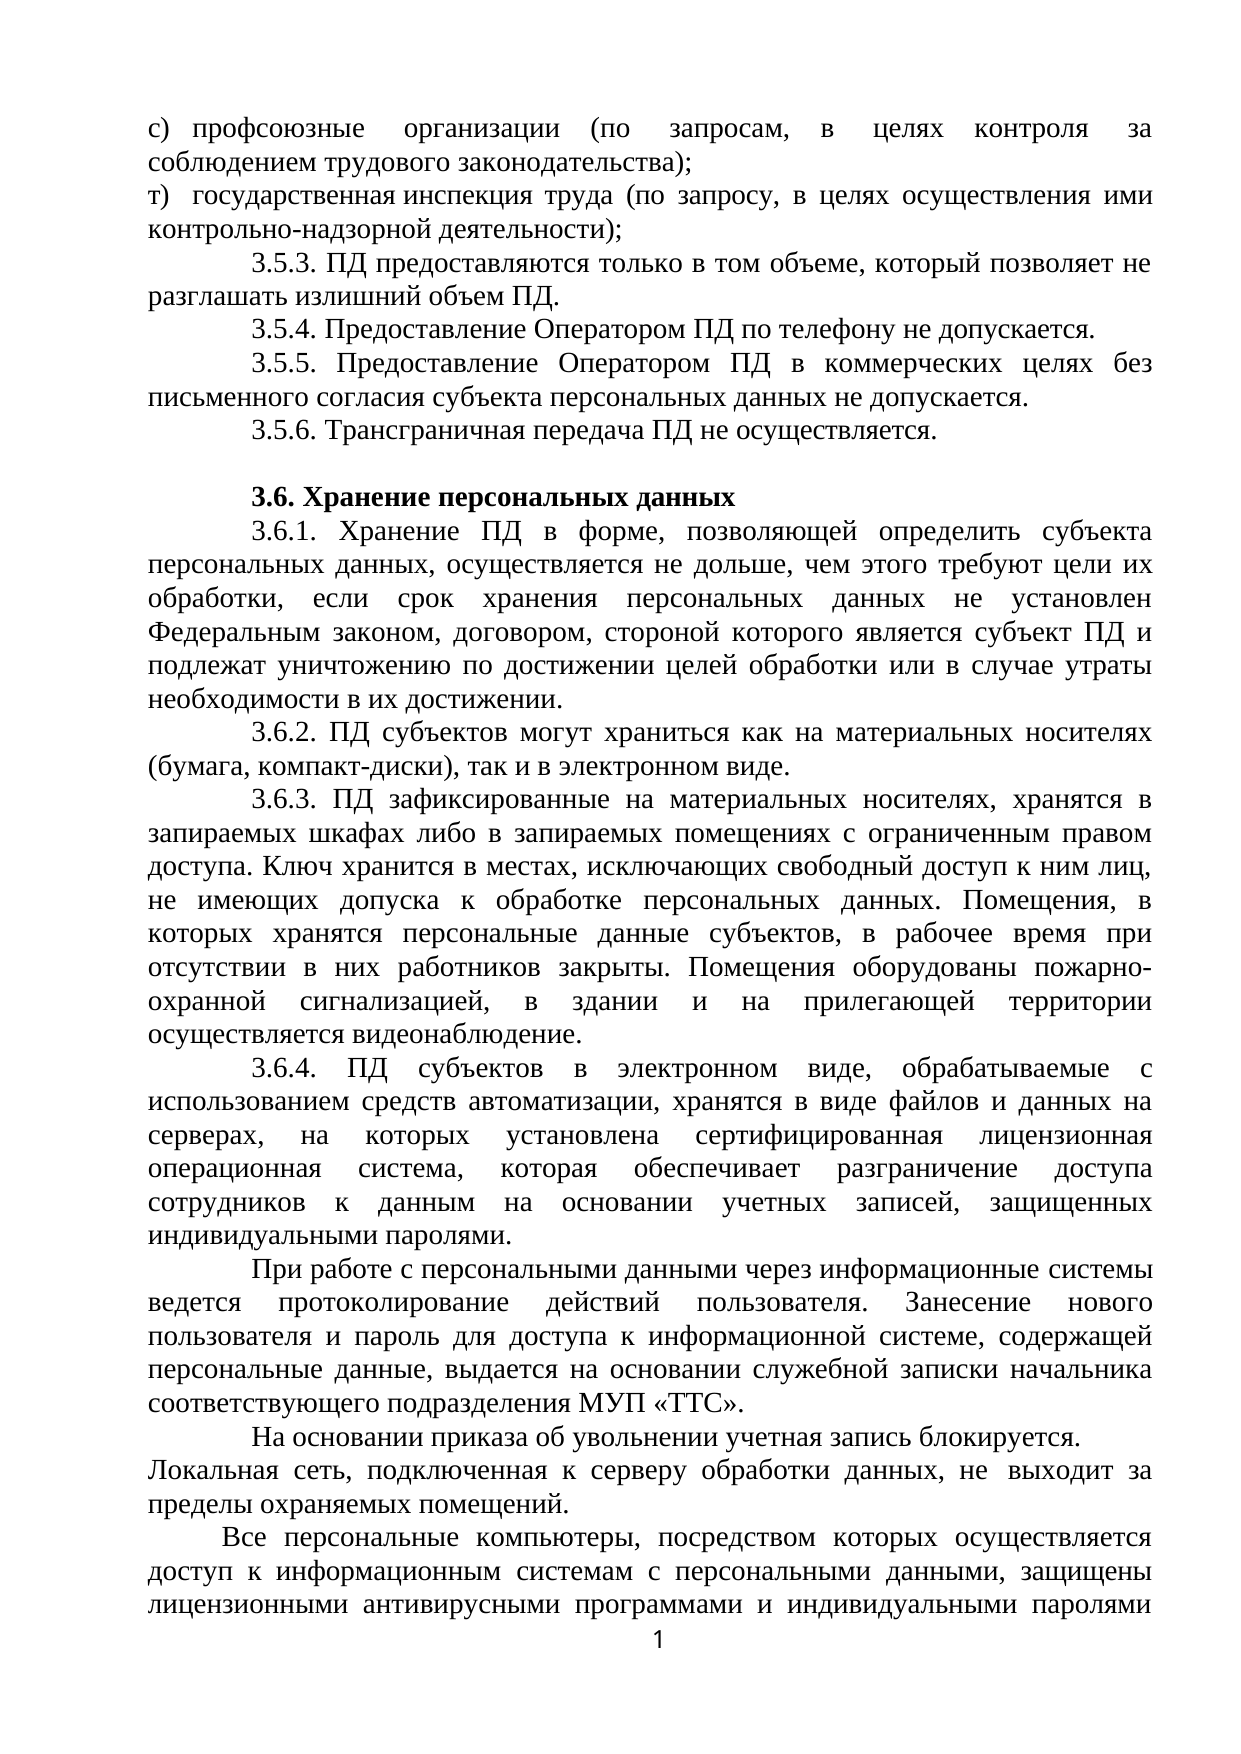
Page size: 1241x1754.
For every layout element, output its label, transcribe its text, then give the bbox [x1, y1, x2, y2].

text т) государственная инспекция труда (по запросу, в целях осуществления ими контрольно-надзорной деятельности); [148, 177, 1153, 244]
text Локальная сеть, подключенная к серверу обработки данных, не выходит за пределы охраняемых помещений. [148, 1452, 1152, 1519]
list Трансграничная передача ПД не осуществляется. [148, 412, 1211, 446]
list Предоставление Оператором ПД по телефону не допускается. [148, 312, 1211, 345]
text На основании приказа об увольнении учетная запись блокируется. [251, 1419, 1153, 1452]
list ПД зафиксированные на материальных носителях, хранятся в запираемых шкафах либо в запираемых помещениях с ограниченным правом доступа. Ключ хранится в местах, исключающих свободный доступ к ним лиц, не имеющих допуска к обработке персональных данных. Помещения, в которых хранятся персональные данные субъектов, в рабочее время при отсутствии в них работников закрыты. Помещения оборудованы пожарно- охранной сигнализацией, в здании и на прилегающей территории осуществляется видеонаблюдение. [148, 781, 1153, 1050]
text При работе с персональными данными через информационные системы ведется протоколирование действий пользователя. Занесение нового пользователя и пароль для доступа к информационной системе, содержащей персональные данные, выдается на основании служебной записки начальника соответствующего подразделения МУП «ТТС». [148, 1251, 1153, 1419]
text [148, 1519, 1152, 1620]
list Хранение персональных данных [148, 480, 1211, 513]
text с) профсоюзные организации (по запросам, в целях контроля за соблюдением трудового законодательства); [148, 110, 1152, 177]
list ПД субъектов могут храниться как на материальных носителях (бумага, компакт-диски), так и в электронном виде. [148, 714, 1153, 781]
list ПД субъектов в электронном виде, обрабатываемые с использованием средств автоматизации, хранятся в виде файлов и данных на серверах, на которых установлена сертифицированная лицензионная операционная система, которая обеспечивает разграничение доступа сотрудников к данным на основании учетных записей, защищенных индивидуальными паролями. [148, 1050, 1153, 1251]
list Хранение ПД в форме, позволяющей определить субъекта персональных данных, осуществляется не дольше, чем этого требуют цели их обработки, если срок хранения персональных данных не установлен Федеральным законом, договором, стороной которого является субъект ПД и подлежат уничтожению по достижении целей обработки или в случае утраты необходимости в их достижении. [148, 513, 1153, 714]
list Предоставление Оператором ПД в коммерческих целях без письменного согласия субъекта персональных данных не допускается. [148, 345, 1152, 412]
list ПД предоставляются только в том объеме, который позволяет не разглашать излишний объем ПД. [148, 245, 1152, 312]
